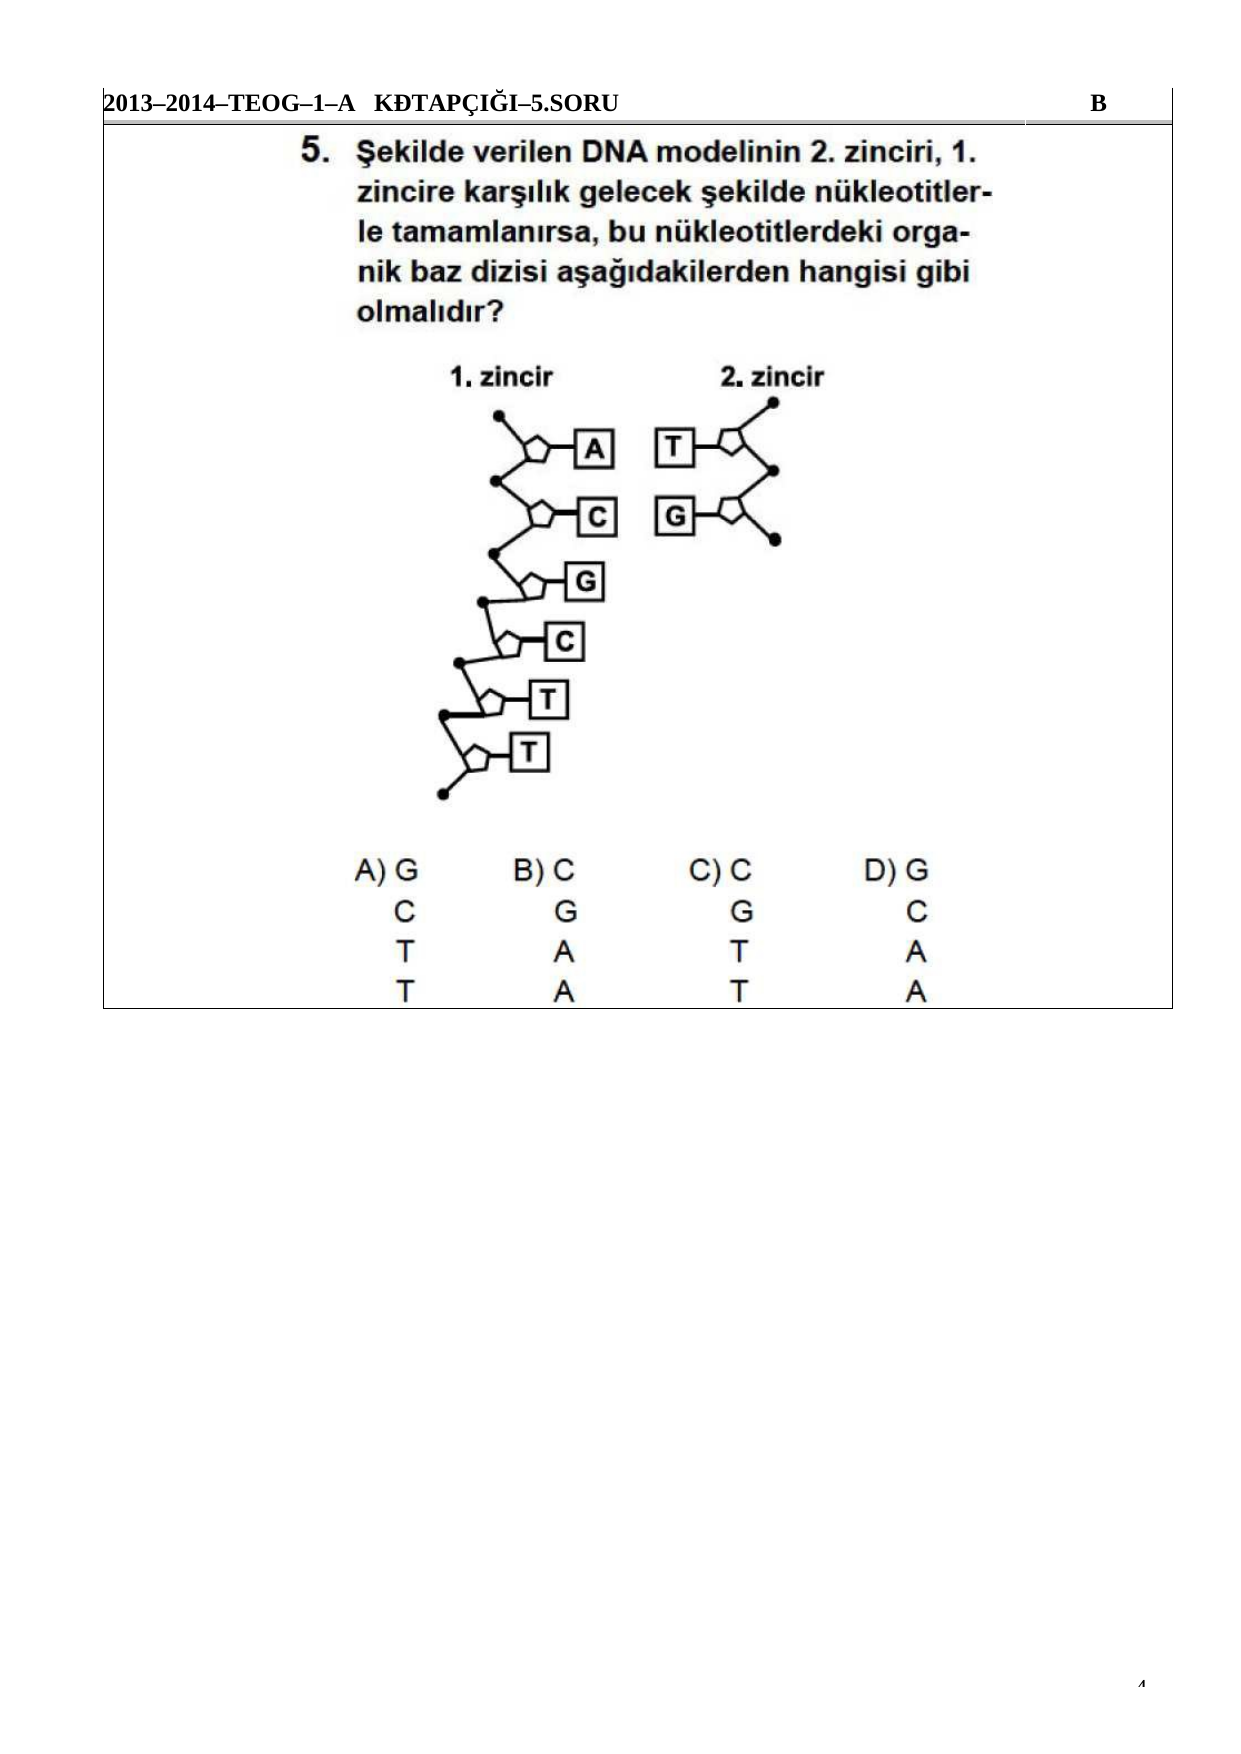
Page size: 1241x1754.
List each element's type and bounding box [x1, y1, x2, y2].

picture [283, 125, 993, 1008]
